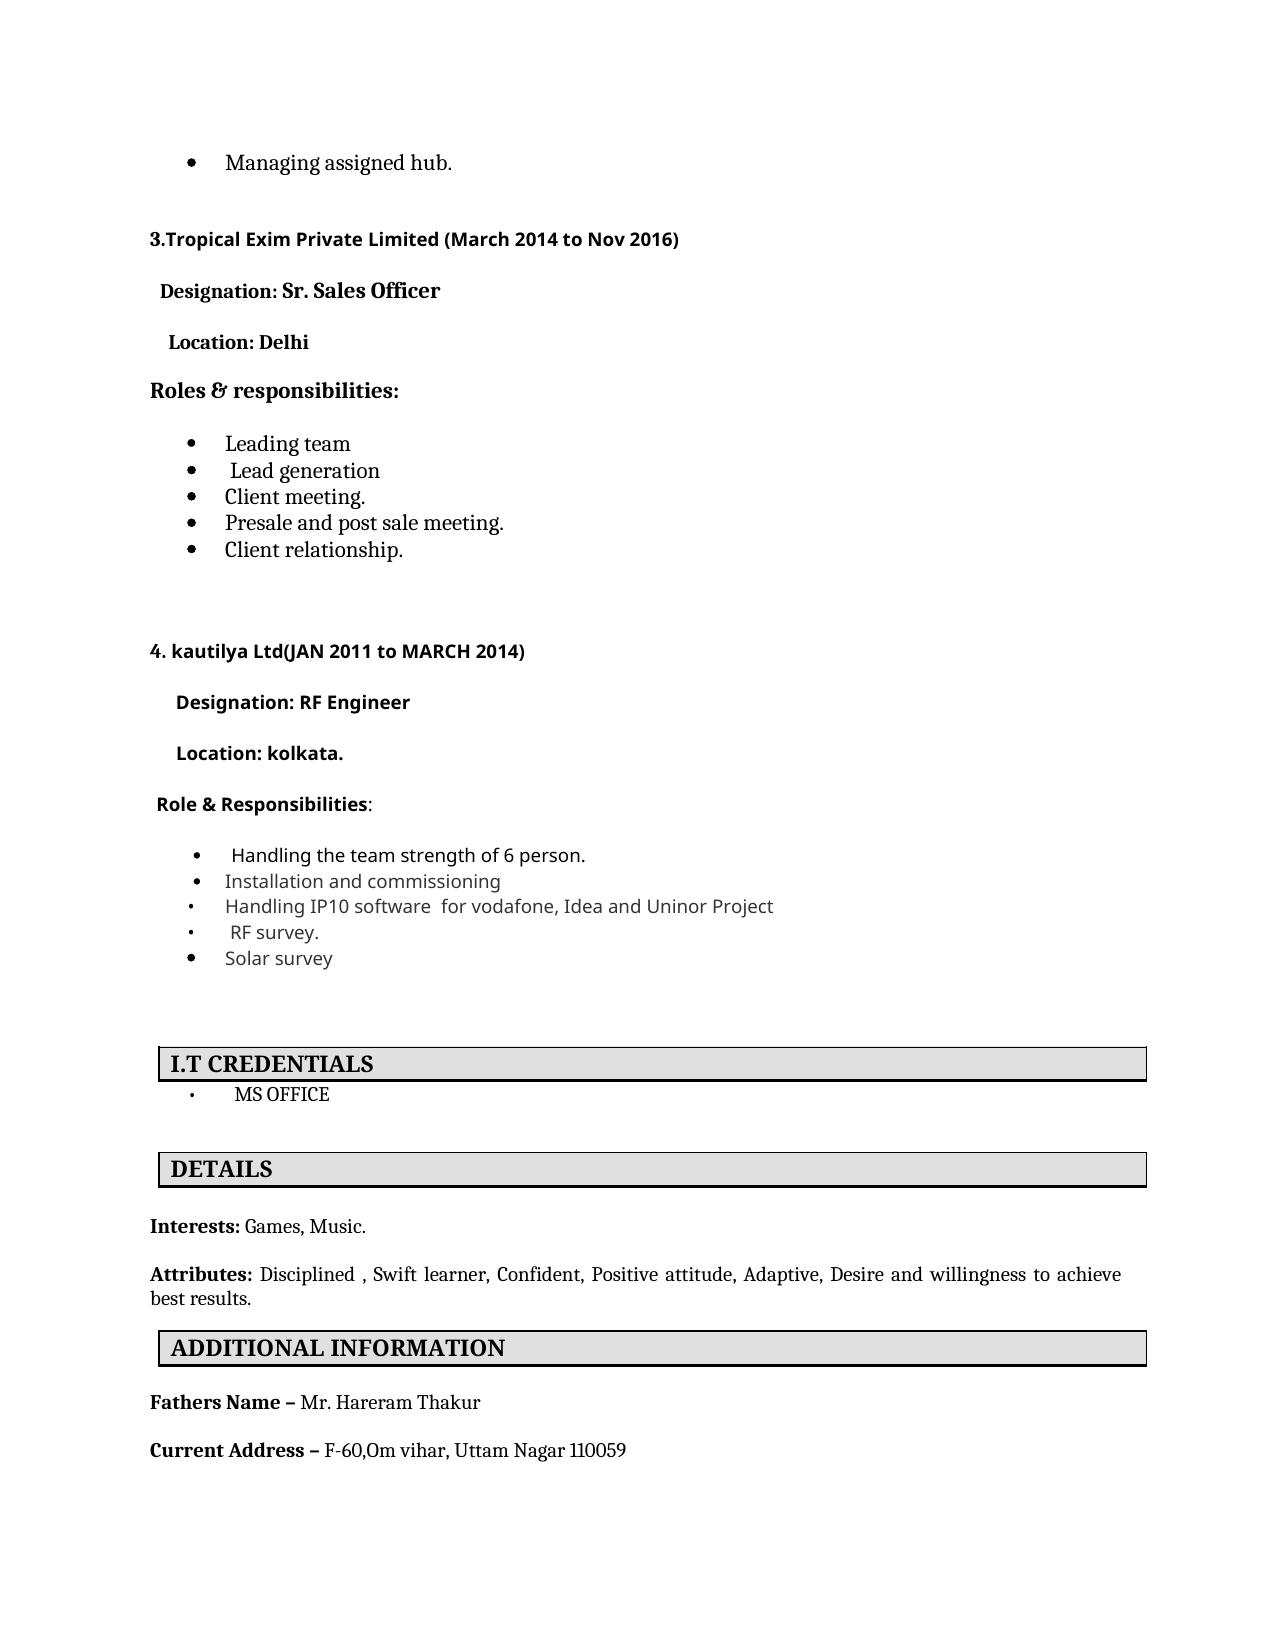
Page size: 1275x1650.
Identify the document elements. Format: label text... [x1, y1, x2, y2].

text Current Address – F-60,Om vihar, Uttam Nagar 110059 [150, 1439, 1125, 1463]
text Role & Responsibilities: [156, 792, 1125, 817]
text 3.Tropical Exim Private Limited (March 2014 to Nov 2016) [150, 227, 1125, 252]
text Fathers Name – Mr. Hareram Thakur [150, 1391, 1125, 1415]
text 4. kautilya Ltd(JAN 2011 to MARCH 2014) [150, 639, 1125, 664]
table_header I.T CREDENTIALS [160, 1048, 1146, 1079]
table_header ADDITIONAL INFORMATION [160, 1332, 1146, 1364]
text Attributes: Disciplined , Swift learner, Confident, Positive attitude, Adaptive, Desire and willingness to achieve best results. [150, 1263, 1122, 1311]
list Handling IP10 software for vodafone, Idea and Uninor Project [187, 894, 1125, 919]
list RF survey. [187, 919, 1125, 945]
table_header DETAILS [160, 1153, 1146, 1185]
list Lead generation [187, 457, 1125, 484]
list Managing assigned hub. [187, 150, 1125, 176]
text Designation: RF Engineer [156, 690, 1125, 715]
list Handling the team strength of 6 person. [194, 843, 1125, 868]
list Presale and post sale meeting. [187, 510, 1125, 536]
list MS OFFICE [187, 1082, 1125, 1106]
list Solar survey [187, 945, 1125, 970]
list Client meeting. [187, 484, 1125, 510]
text Location: Delhi [150, 330, 1125, 354]
list Leading team [187, 431, 1125, 457]
text Designation: Sr. Sales Officer [150, 278, 1125, 304]
text Roles & responsibilities: [150, 378, 1125, 405]
list Installation and commissioning [194, 868, 1125, 894]
list Client relationship. [187, 536, 1125, 563]
text Location: kolkata. [156, 741, 1125, 766]
text Interests: Games, Music. [150, 1215, 1125, 1239]
